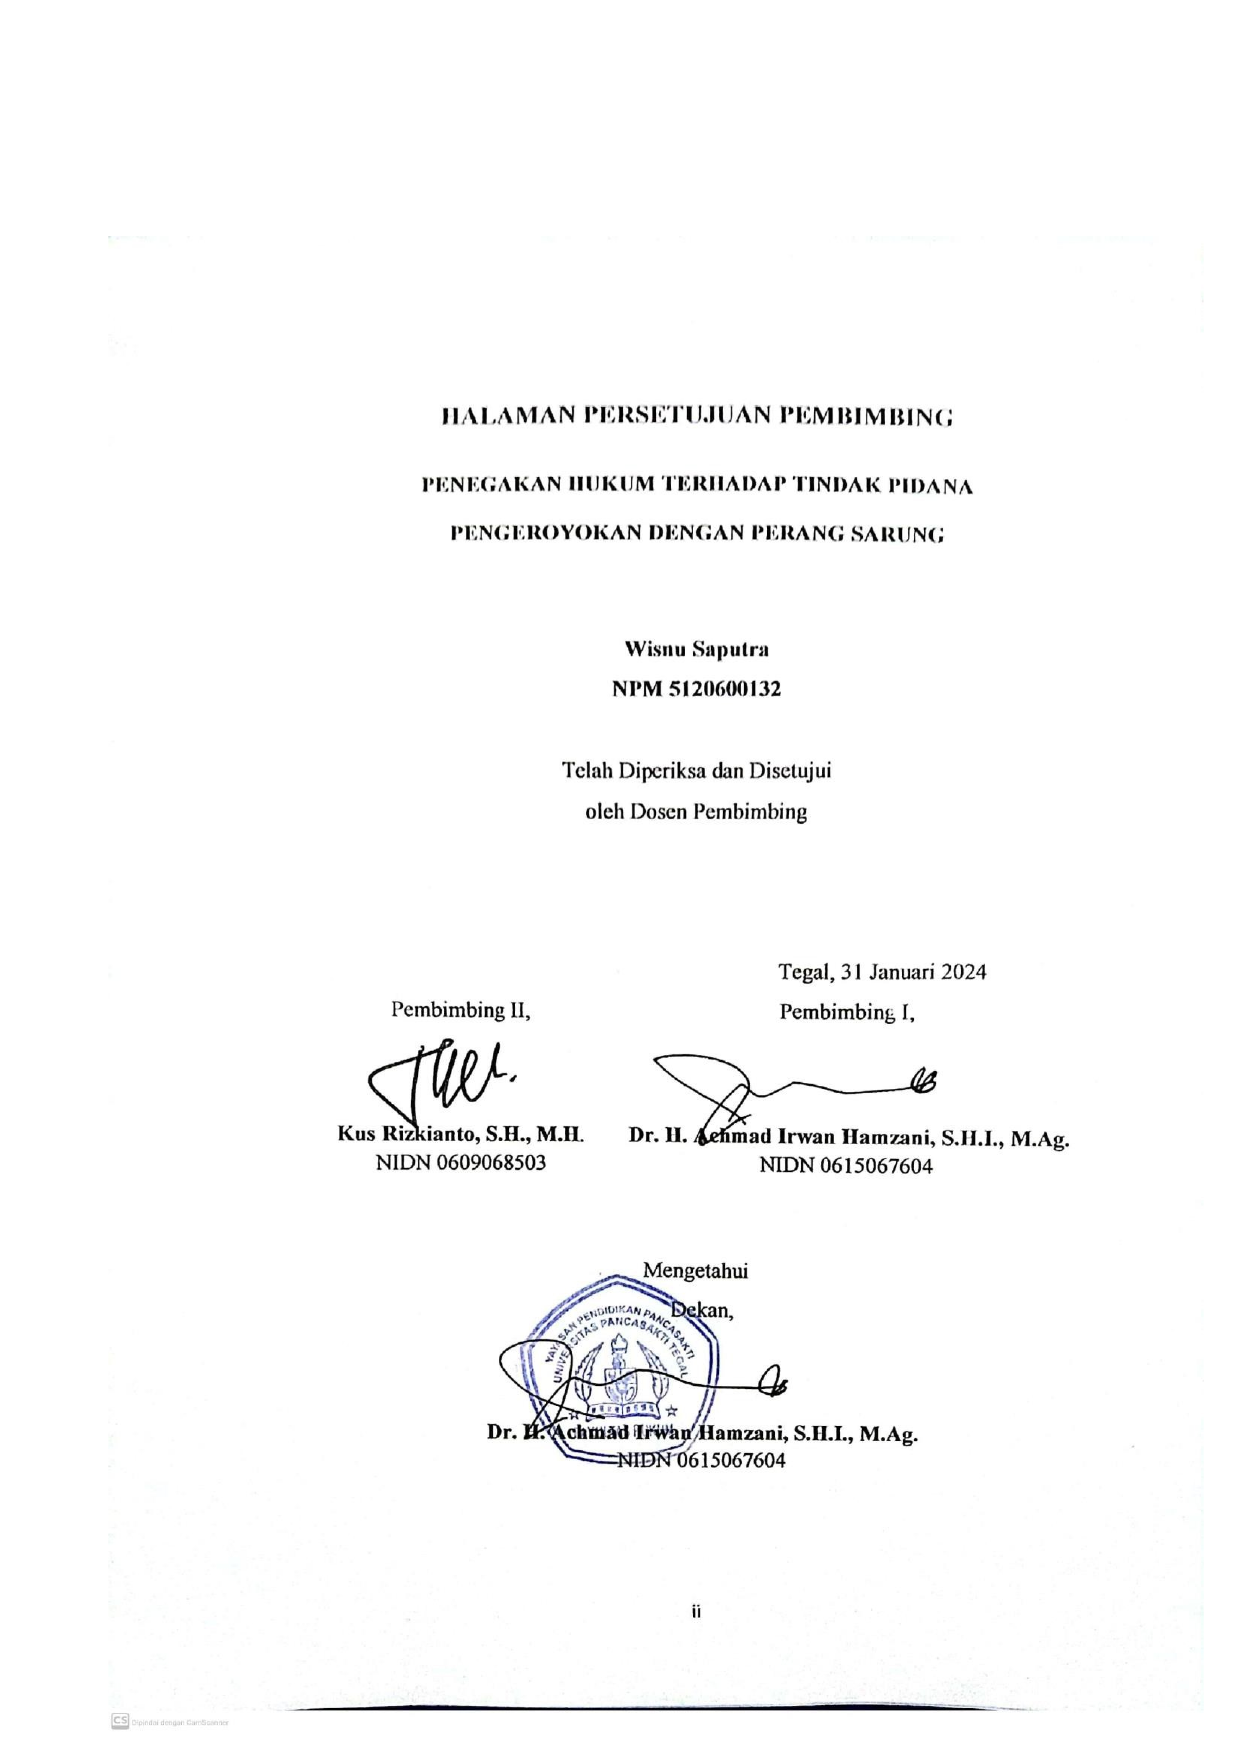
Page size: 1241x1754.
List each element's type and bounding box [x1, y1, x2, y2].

picture [108, 236, 1204, 1732]
